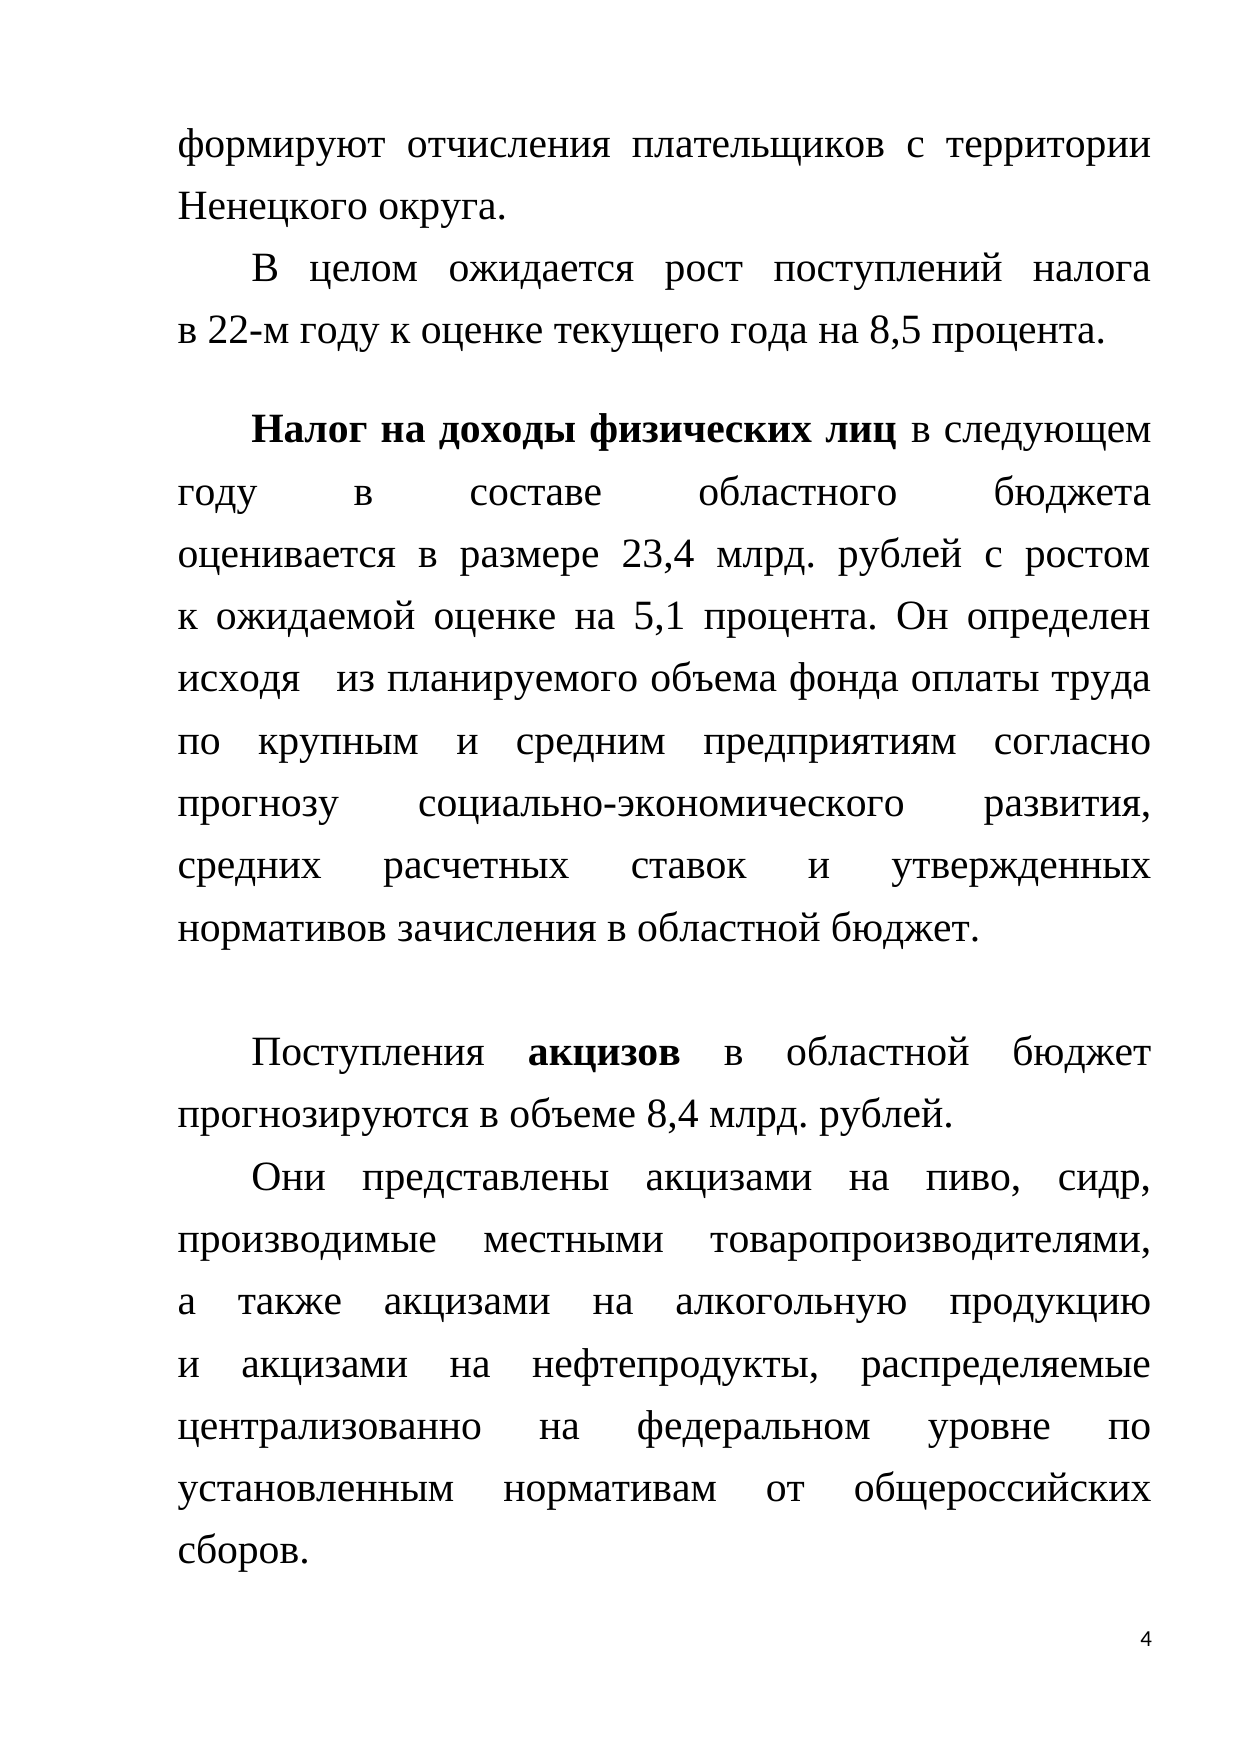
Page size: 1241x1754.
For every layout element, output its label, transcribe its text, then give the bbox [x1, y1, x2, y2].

text Налог на доходы физических лиц в следующем году в составе областного бюджета оценивается в размере 23,4 млрд. рублей с ростом к ожидаемой оценке на 5,1 процента. Он определен исходя из планируемого объема фонда оплаты труда по крупным и средним предприятиям согласно прогнозу социально-экономического развития, средних расчетных ставок и утвержденных нормативов зачисления в областной бюджет. [177, 404, 1152, 950]
text В целом ожидается рост поступлений налога в 22-м году к оценке текущего года на 8,5 процента. [177, 243, 1152, 353]
text Поступления акцизов в областной бюджет прогнозируются в объеме 8,4 млрд. рублей. [177, 1027, 1152, 1137]
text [177, 118, 1152, 228]
text Они представлены акцизами на пиво, сидр, производимые местными товаропроизводителями, а также акцизами на алкогольную продукцию и акцизами на нефтепродукты, распределяемые централизованно на федеральном уровне по установленным нормативам от общероссийских сборов. [177, 1151, 1152, 1573]
